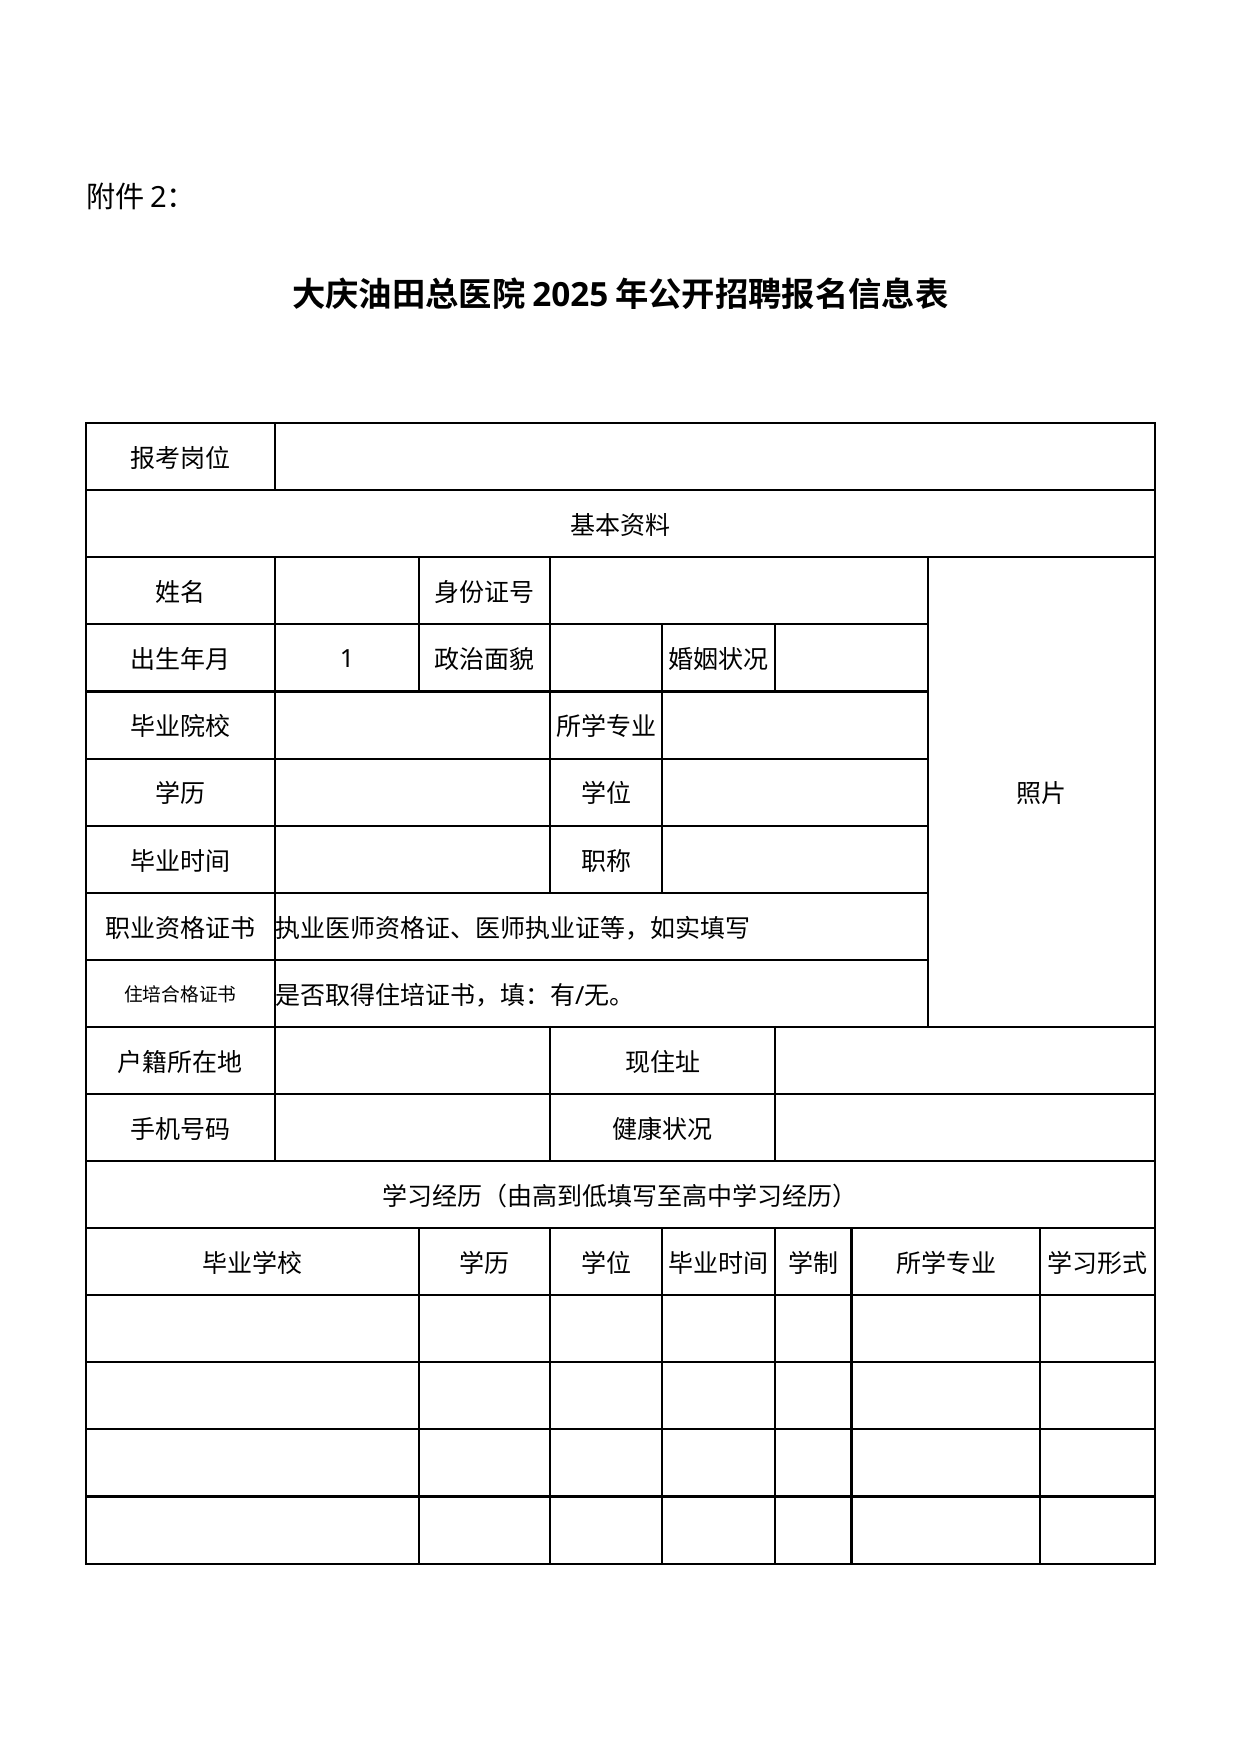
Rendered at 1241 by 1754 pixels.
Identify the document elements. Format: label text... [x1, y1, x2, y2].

table_cell 户籍所在地 [87, 1028, 274, 1093]
table_cell [276, 760, 549, 824]
table_cell [551, 558, 927, 623]
table_cell 执业医师资格证、医师执业证等，如实填写 [276, 894, 927, 959]
table_cell [551, 1296, 661, 1361]
table_cell 职业资格证书 [87, 894, 274, 959]
table_cell [276, 693, 549, 757]
table_cell 毕业时间 [87, 827, 274, 892]
table_cell 姓名 [87, 558, 274, 623]
table_cell [853, 1498, 1039, 1562]
table_cell 现住址 [551, 1028, 774, 1093]
table_cell [776, 1363, 850, 1428]
table_cell 政治面貌 [420, 625, 549, 690]
table_cell [853, 1363, 1039, 1428]
table_cell [853, 1430, 1039, 1495]
table_cell [420, 1430, 549, 1495]
table_cell 学制 [776, 1229, 850, 1294]
table_cell 所学专业 [551, 693, 661, 757]
table_cell 所学专业 [853, 1229, 1039, 1294]
table_cell 毕业时间 [663, 1229, 774, 1294]
table_cell [276, 827, 549, 892]
table_cell [663, 693, 927, 757]
table_cell 学习经历（由高到低填写至高中学习经历） [87, 1162, 1154, 1227]
table_cell [87, 1363, 418, 1428]
table_cell 学历 [420, 1229, 549, 1294]
table_cell [551, 1498, 661, 1562]
table_cell [776, 1028, 1154, 1093]
table_cell 是否取得住培证书，填：有/无。 [276, 961, 927, 1026]
table_cell 1 [276, 625, 418, 690]
table_cell 基本资料 [87, 491, 1154, 556]
table_cell [87, 1296, 418, 1361]
table_cell [776, 1498, 850, 1562]
table_cell 住培合格证书 [87, 961, 274, 1026]
table_cell [663, 827, 927, 892]
table_cell 婚姻状况 [663, 625, 774, 690]
table_cell [276, 1095, 549, 1160]
table_cell 职称 [551, 827, 661, 892]
table_cell [420, 1498, 549, 1562]
table_cell [776, 1296, 850, 1361]
table_cell [276, 424, 1154, 489]
table_cell [276, 558, 418, 623]
table_cell [420, 1363, 549, 1428]
table_cell [776, 1095, 1154, 1160]
table_cell 手机号码 [87, 1095, 274, 1160]
table_cell 学位 [551, 760, 661, 824]
table_cell 报考岗位 [87, 424, 274, 489]
table_cell 学习形式 [1041, 1229, 1154, 1294]
table_cell [551, 625, 661, 690]
table_cell 学历 [87, 760, 274, 824]
table_cell 健康状况 [551, 1095, 774, 1160]
table_cell [663, 1296, 774, 1361]
table_cell [276, 1028, 549, 1093]
table_header 附件2： 大庆油田总医院2025年公开招聘报名信息表 [86, 162, 1154, 422]
table_cell 照片 [929, 558, 1154, 1026]
table_cell [1041, 1498, 1154, 1562]
table_cell 学位 [551, 1229, 661, 1294]
table_cell [663, 1430, 774, 1495]
table_cell [87, 1430, 418, 1495]
table_cell [776, 1430, 850, 1495]
table_cell [853, 1296, 1039, 1361]
table_cell [663, 1363, 774, 1428]
table_cell [1041, 1363, 1154, 1428]
table_cell [1041, 1430, 1154, 1495]
table_cell [551, 1430, 661, 1495]
table_cell [551, 1363, 661, 1428]
table_cell 身份证号 [420, 558, 549, 623]
table_cell [420, 1296, 549, 1361]
table_cell 出生年月 [87, 625, 274, 690]
table_cell [663, 760, 927, 824]
table_cell [87, 1498, 418, 1562]
table_cell [776, 625, 927, 690]
table_cell 毕业学校 [87, 1229, 418, 1294]
table_cell [1041, 1296, 1154, 1361]
table_cell 毕业院校 [87, 693, 274, 757]
table_cell [663, 1498, 774, 1562]
